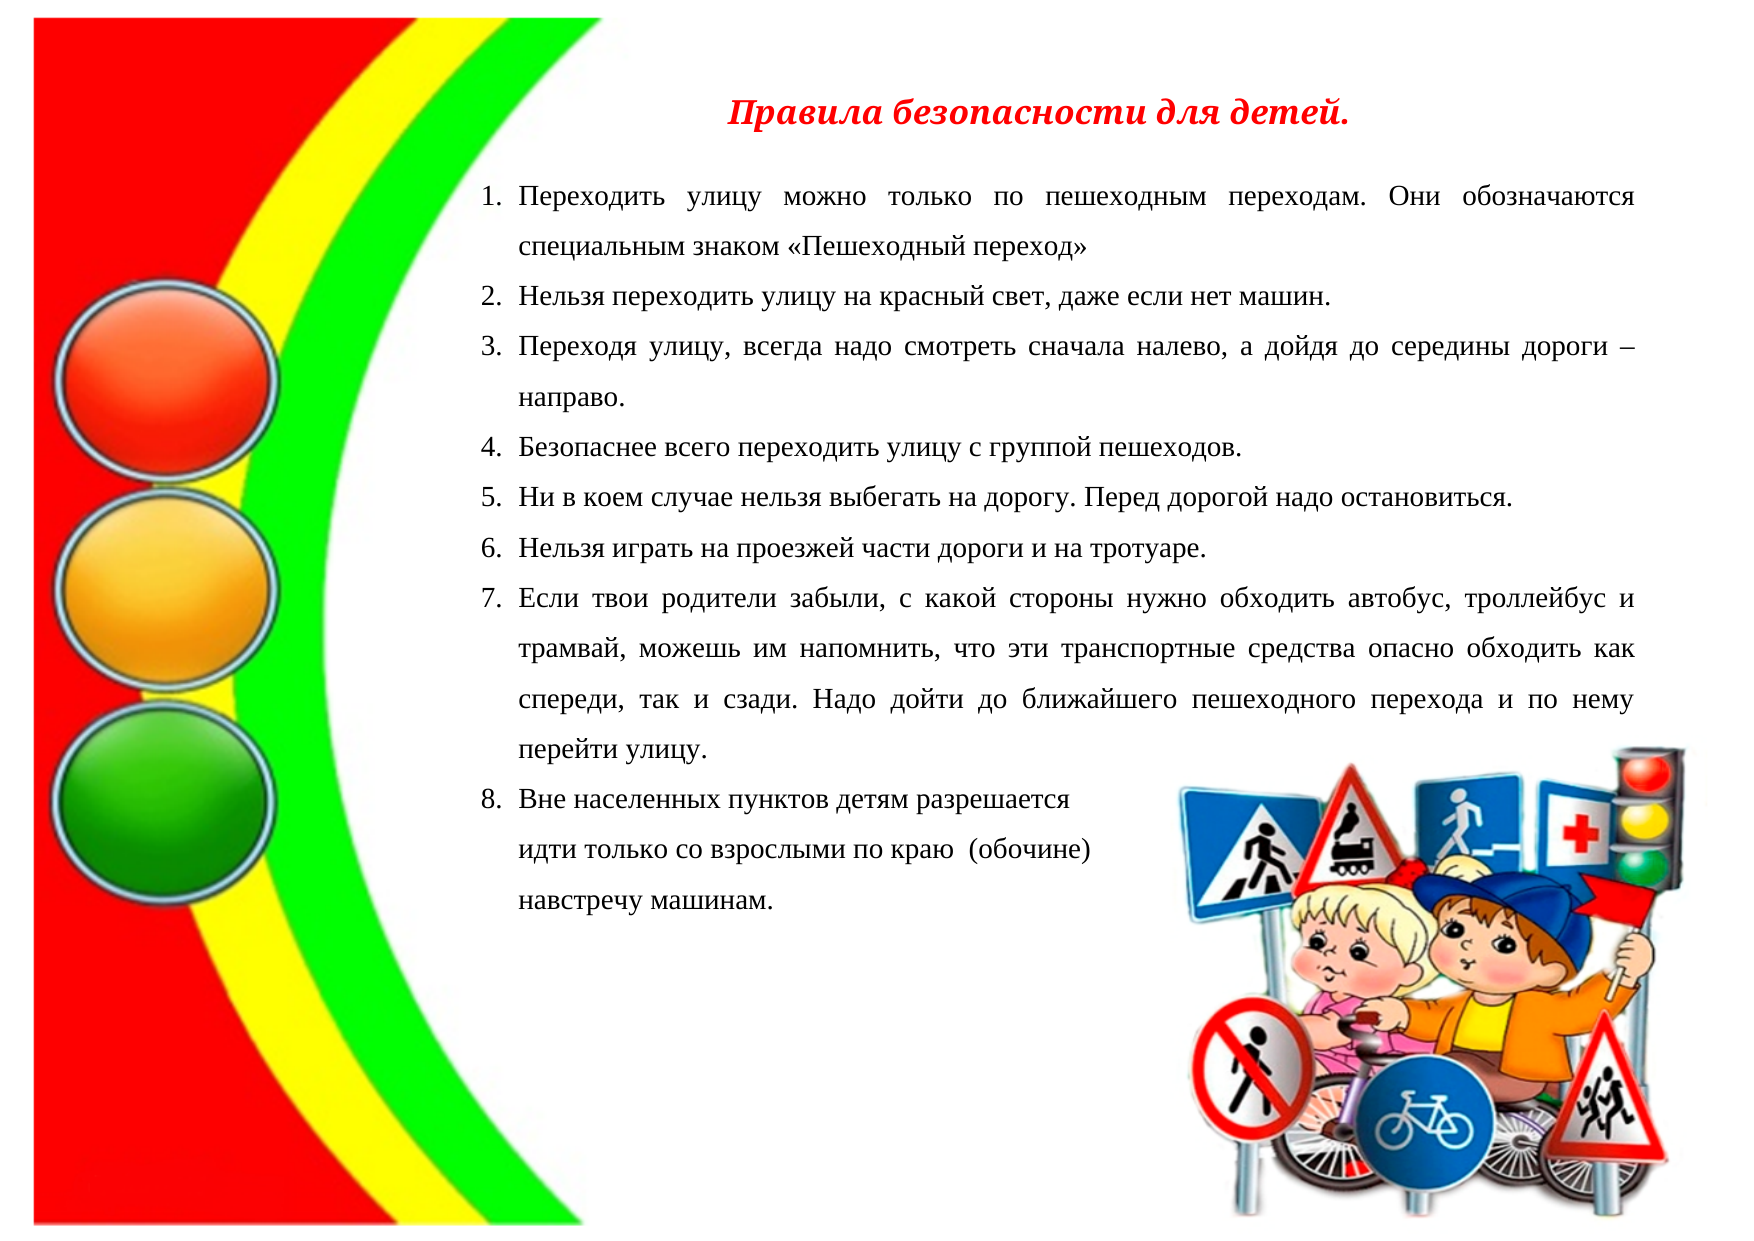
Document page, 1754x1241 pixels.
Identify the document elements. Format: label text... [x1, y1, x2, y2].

list Переходить улицу можно только по пешеходным переходам. Они обозначаются специальным знаком «Пешеходный переход» [481, 178, 1636, 261]
list Нельзя переходить улицу на красный свет, даже если нет машин. [481, 278, 1636, 312]
list Ни в коем случае нельзя выбегать на дорогу. Перед дорогой надо остановиться. [481, 479, 1636, 513]
list Переходя улицу, всегда надо смотреть сначала налево, а дойдя до середины дороги – направо. [481, 328, 1636, 412]
list Вне населенных пунктов детям разрешается [481, 781, 1168, 815]
text Правила безопасности для детей. [443, 89, 1636, 134]
list Если твои родители забыли, с какой стороны нужно обходить автобус, троллейбус и трамвай, можешь им напомнить, что эти транспортные средства опасно обходить как спереди, так и сзади. Надо дойти до ближайшего пешеходного перехода и по нему перейти улицу. [481, 580, 1636, 764]
picture [31, 15, 1729, 1237]
list идти только со взрослыми по краю (обочине) [518, 832, 1168, 865]
list Безопаснее всего переходить улицу с группой пешеходов. [481, 429, 1636, 463]
list Нельзя играть на проезжей части дороги и на тротуаре. [481, 530, 1636, 563]
list навстречу машинам. [518, 882, 1168, 916]
